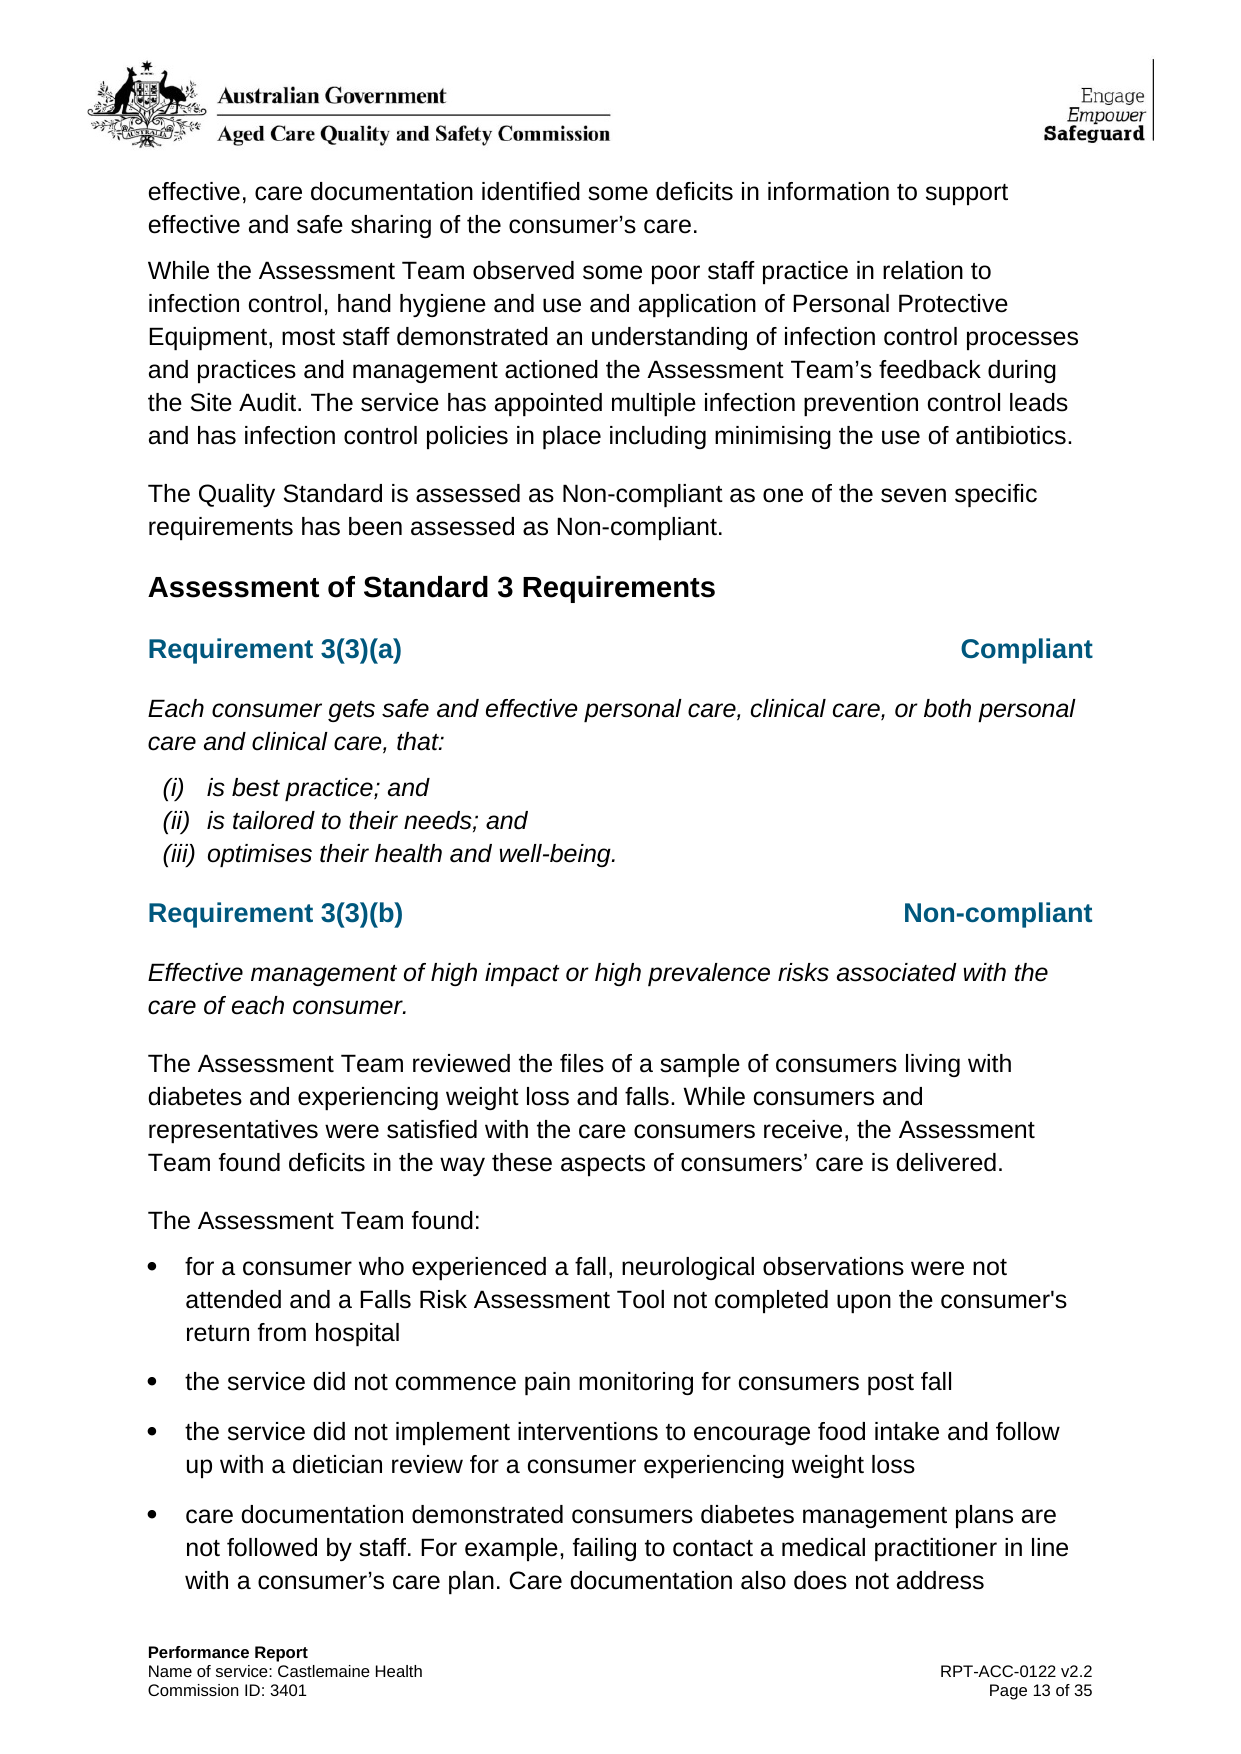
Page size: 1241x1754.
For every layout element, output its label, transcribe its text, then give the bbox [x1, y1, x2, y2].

list optimises their health and well-being. [162, 839, 1092, 868]
list is tailored to their needs; and [162, 806, 1092, 835]
text The Quality Standard is assessed as Non-compliant as one of the seven specific requirements has been assessed as Non-compliant. [148, 479, 1092, 541]
picture [1, 0, 1241, 169]
text While the Assessment Team observed some poor staff practice in relation to infection control, hand hygiene and use and application of Personal Protective Equipment, most staff demonstrated an understanding of infection control processes and practices and management actioned the Assessment Team’s feedback during the Site Audit. The service has appointed multiple infection prevention control leads and has infection control policies in place including minimising the use of antibiotics. [148, 256, 1092, 449]
subtitle Requirement 3(3)(a) Compliant [148, 633, 1092, 665]
subtitle Assessment of Standard 3 Requirements [148, 570, 1092, 603]
list is best practice; and [162, 773, 1092, 802]
list the service did not implement interventions to encourage food intake and follow up with a dietician review for a consumer experiencing weight loss [148, 1417, 1092, 1479]
list the service did not commence pain monitoring for consumers post fall [148, 1367, 1092, 1396]
text The Assessment Team reviewed the files of a sample of consumers living with diabetes and experiencing weight loss and falls. While consumers and representatives were satisfied with the care consumers receive, the Assessment Team found deficits in the way these aspects of consumers’ care is delivered. [148, 1049, 1092, 1177]
list for a consumer who experienced a fall, neurological observations were not attended and a Falls Risk Assessment Tool not completed upon the consumer's return from hospital [148, 1252, 1092, 1346]
subtitle Requirement 3(3)(b) Non-compliant [148, 897, 1092, 928]
text Each consumer gets safe and effective personal care, clinical care, or both personal care and clinical care, that: [148, 694, 1092, 756]
text The Assessment Team found: [148, 1206, 1092, 1235]
text Effective management of high impact or high prevalence risks associated with the care of each consumer. [148, 958, 1092, 1020]
